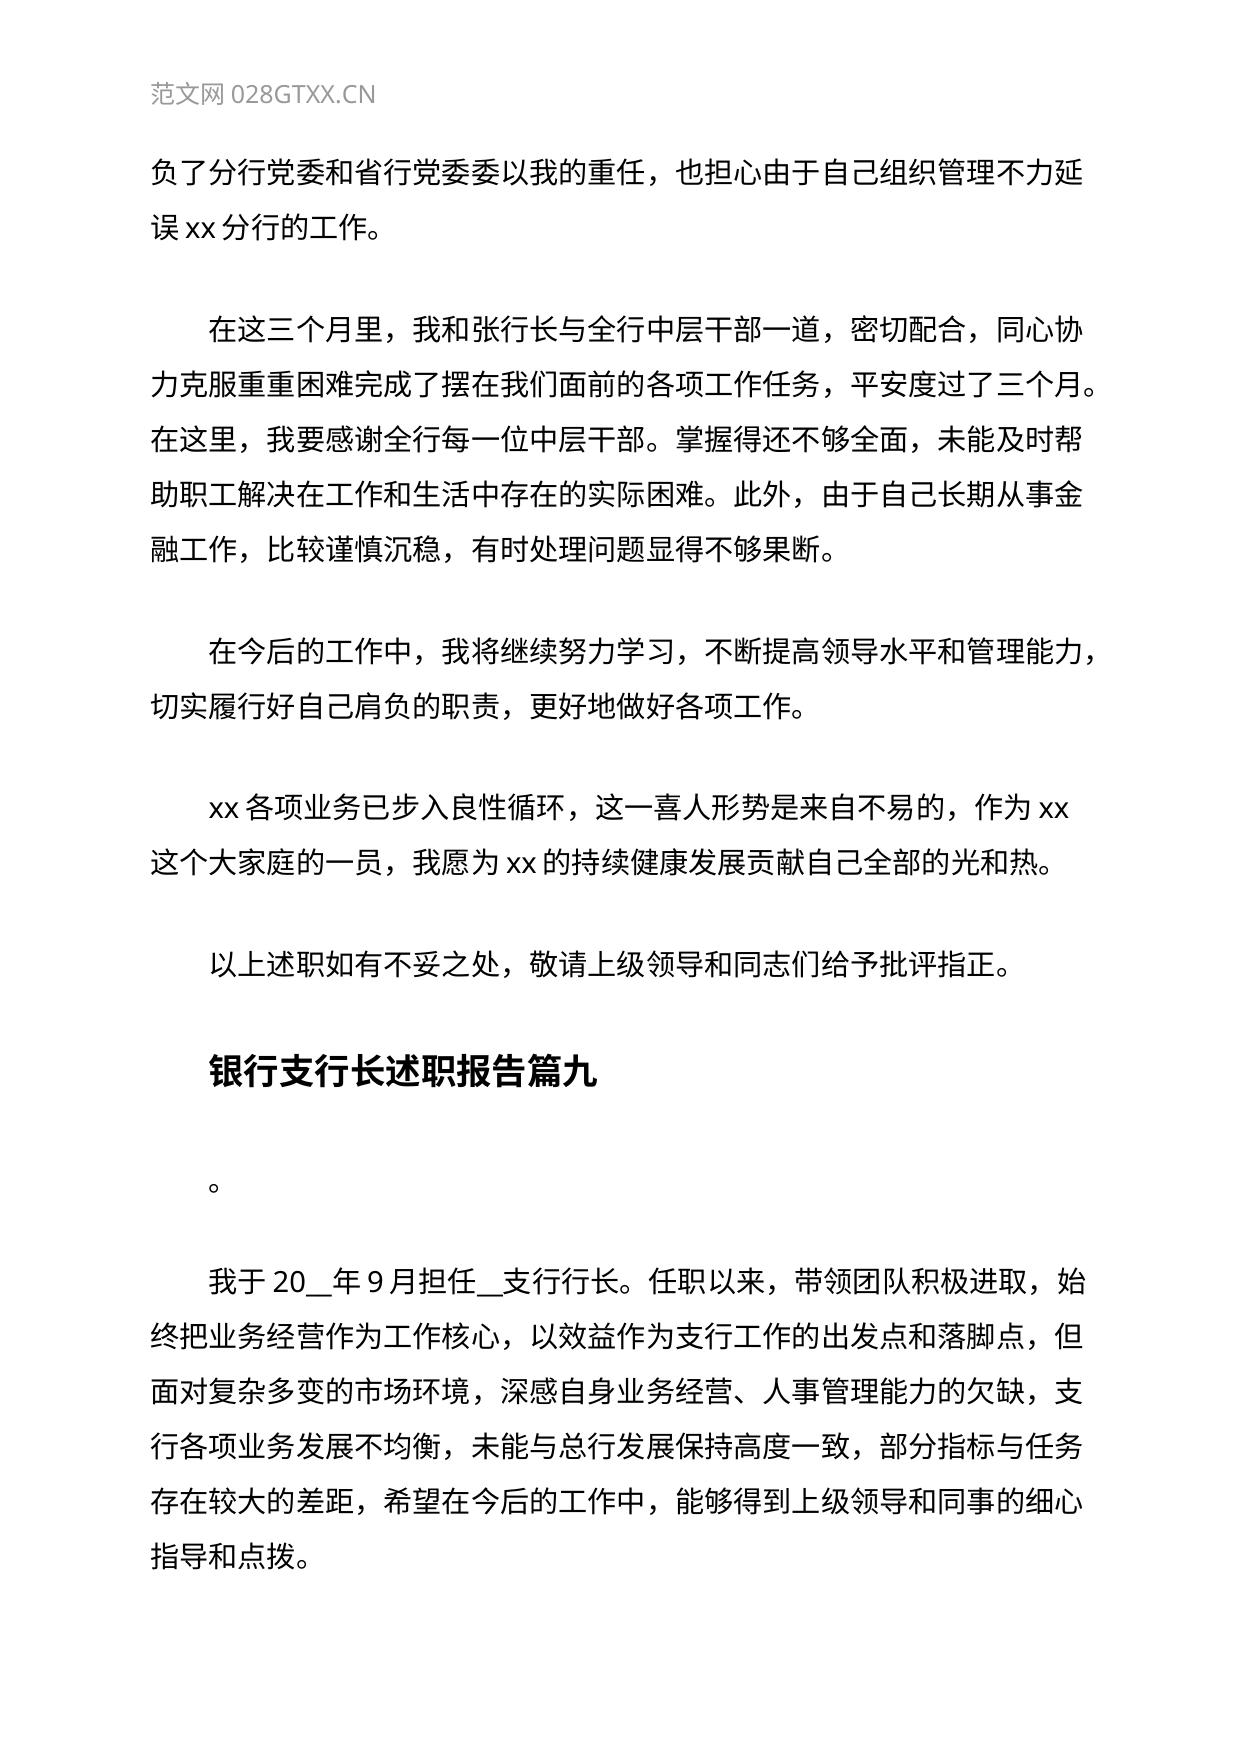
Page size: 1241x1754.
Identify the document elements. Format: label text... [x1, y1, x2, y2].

text 我于20__年9月担任__支行行长。任职以来，带领团队积极进取，始终把业务经营作为工作核心，以效益作为支行工作的出发点和落脚点，但面对复杂多变的市场环境，深感自身业务经营、人事管理能力的欠缺，支行各项业务发展不均衡，未能与总行发展保持高度一致，部分指标与任务存在较大的差距，希望在今后的工作中，能够得到上级领导和同事的细心指导和点拨。 [150, 1259, 1090, 1576]
text xx各项业务已步入良性循环，这一喜人形势是来自不易的，作为xx这个大家庭的一员，我愿为xx的持续健康发展贡献自己全部的光和热。 [150, 785, 1090, 882]
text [150, 150, 1090, 247]
text 。 [150, 1157, 1090, 1199]
text 在今后的工作中，我将继续努力学习，不断提高领导水平和管理能力，切实履行好自己肩负的职责，更好地做好各项工作。 [150, 628, 1090, 725]
text 银行支行长述职报告篇九 [150, 1044, 1090, 1095]
text 以上述职如有不妥之处，敬请上级领导和同志们给予批评指正。 [150, 942, 1090, 984]
text 在这三个月里，我和张行长与全行中层干部一道，密切配合，同心协力克服重重困难完成了摆在我们面前的各项工作任务，平安度过了三个月。在这里，我要感谢全行每一位中层干部。掌握得还不够全面，未能及时帮助职工解决在工作和生活中存在的实际困难。此外，由于自己长期从事金融工作，比较谨慎沉稳，有时处理问题显得不够果断。 [150, 307, 1090, 569]
